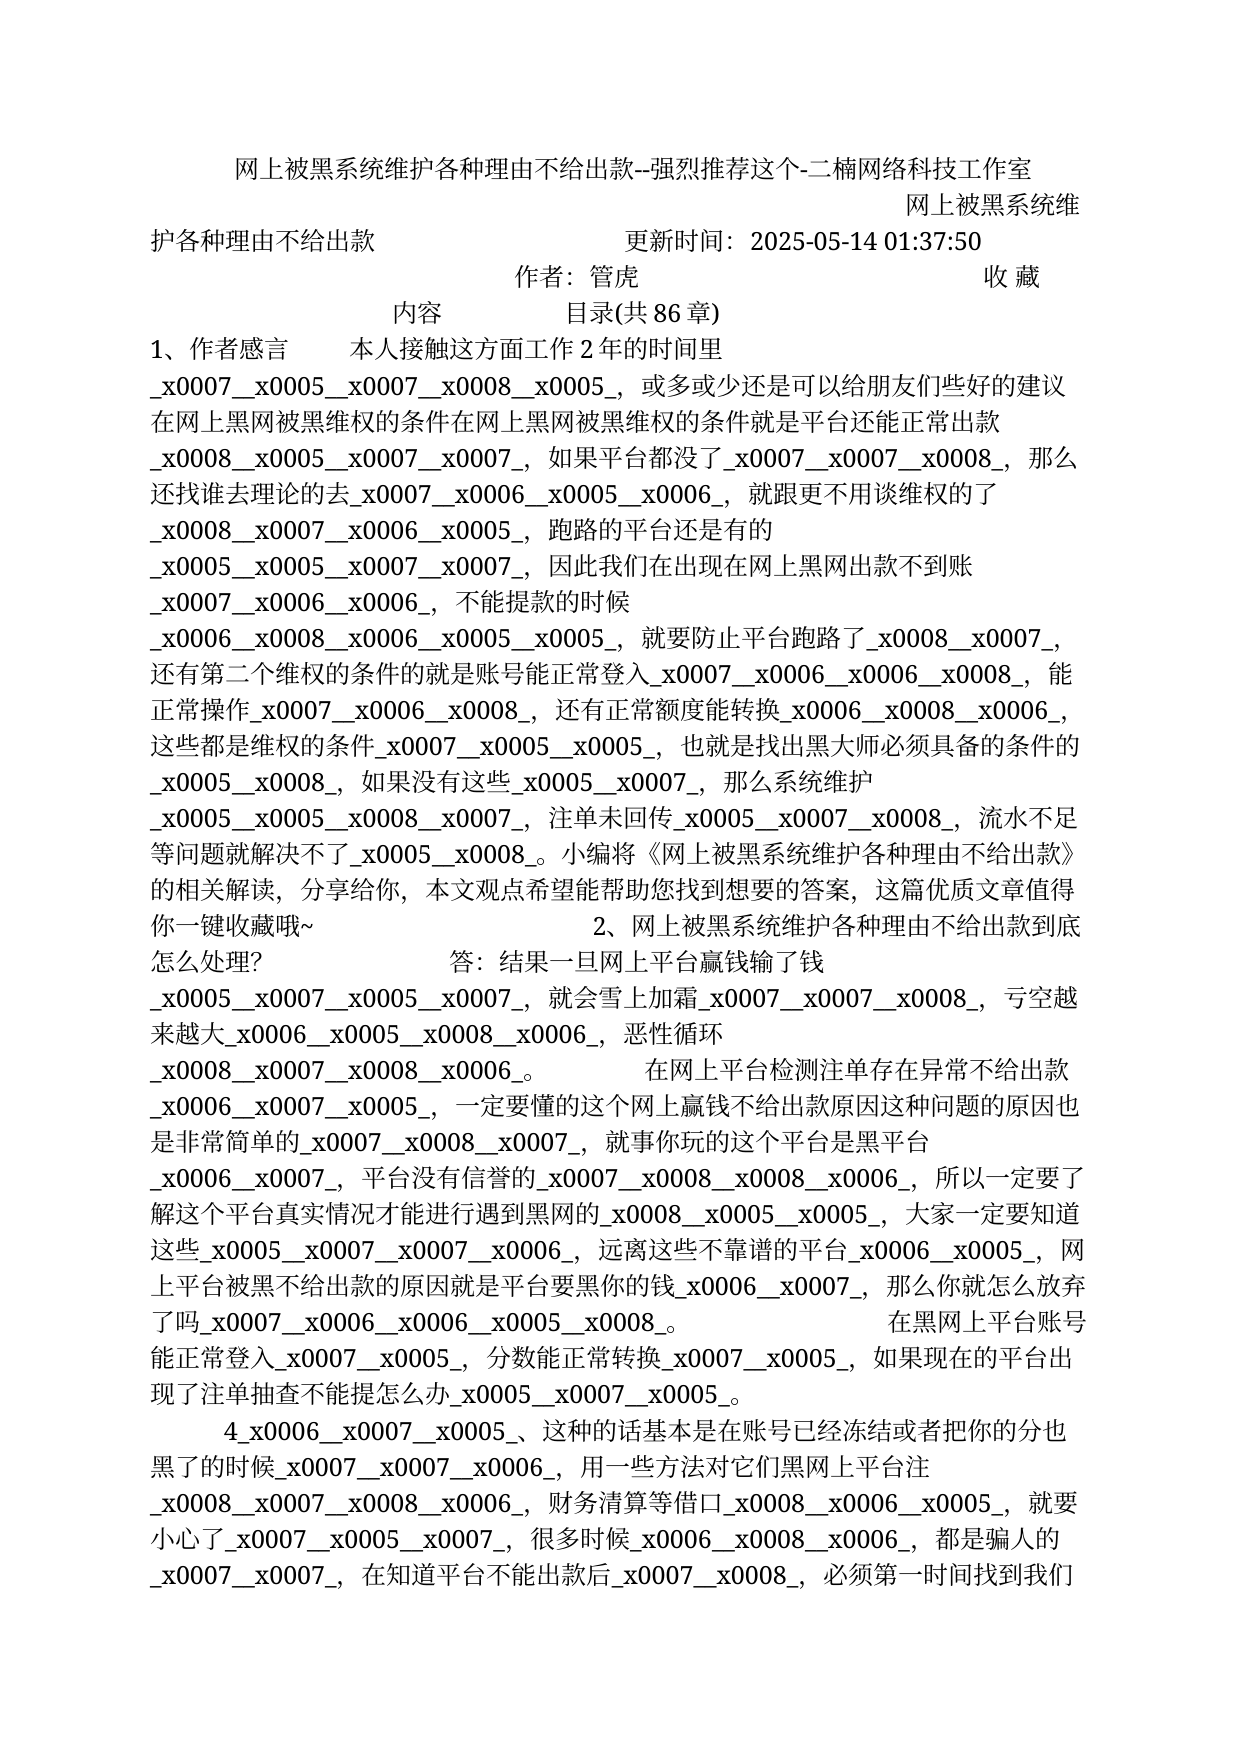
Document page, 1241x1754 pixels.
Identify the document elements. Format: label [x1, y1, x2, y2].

text [150, 150, 1090, 1591]
